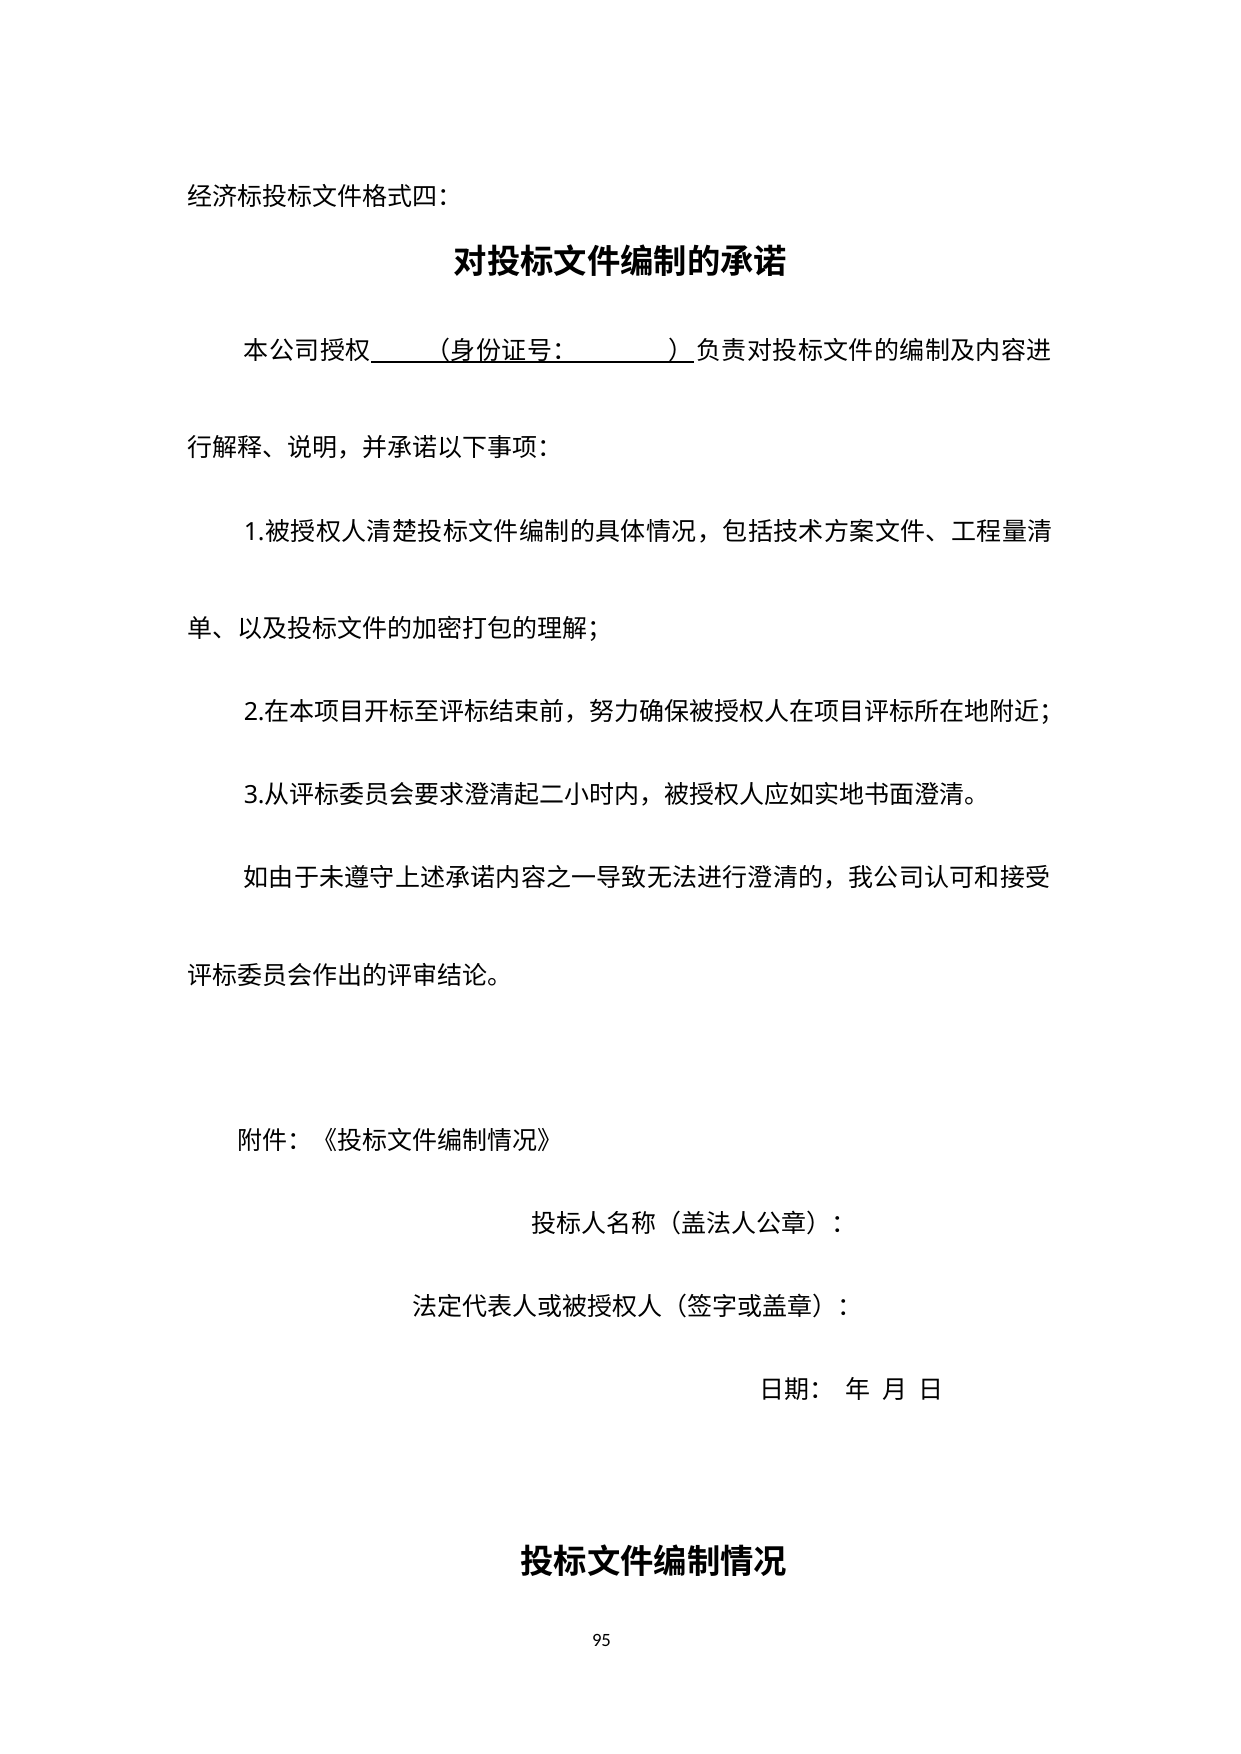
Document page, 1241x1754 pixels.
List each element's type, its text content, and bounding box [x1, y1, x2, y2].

text 对投标文件编制的承诺 [187, 227, 1053, 292]
text 日期： 年 月 日 [187, 1356, 1053, 1421]
text 法定代表人或被授权人（签字或盖章）： [187, 1272, 1053, 1337]
text 1.被授权人清楚投标文件编制的具体情况，包括技术方案文件、工程量清单、以及投标文件的加密打包的理解； [187, 497, 1053, 659]
text 投标人名称（盖法人公章）： [187, 1189, 1043, 1254]
text 附件：《投标文件编制情况》 [187, 1106, 1053, 1171]
text 如由于未遵守上述承诺内容之一导致无法进行澄清的，我公司认可和接受评标委员会作出的评审结论。 [187, 843, 1053, 1006]
text 经济标投标文件格式四： [187, 162, 1053, 227]
text 投标文件编制情况 [187, 1526, 1053, 1591]
text 3.从评标委员会要求澄清起二小时内，被授权人应如实地书面澄清。 [187, 760, 1053, 825]
text 2.在本项目开标至评标结束前，努力确保被授权人在项目评标所在地附近； [187, 677, 1053, 742]
text 本公司授权 （身份证号： ）负责对投标文件的编制及内容进行解释、说明，并承诺以下事项： [187, 316, 1053, 478]
